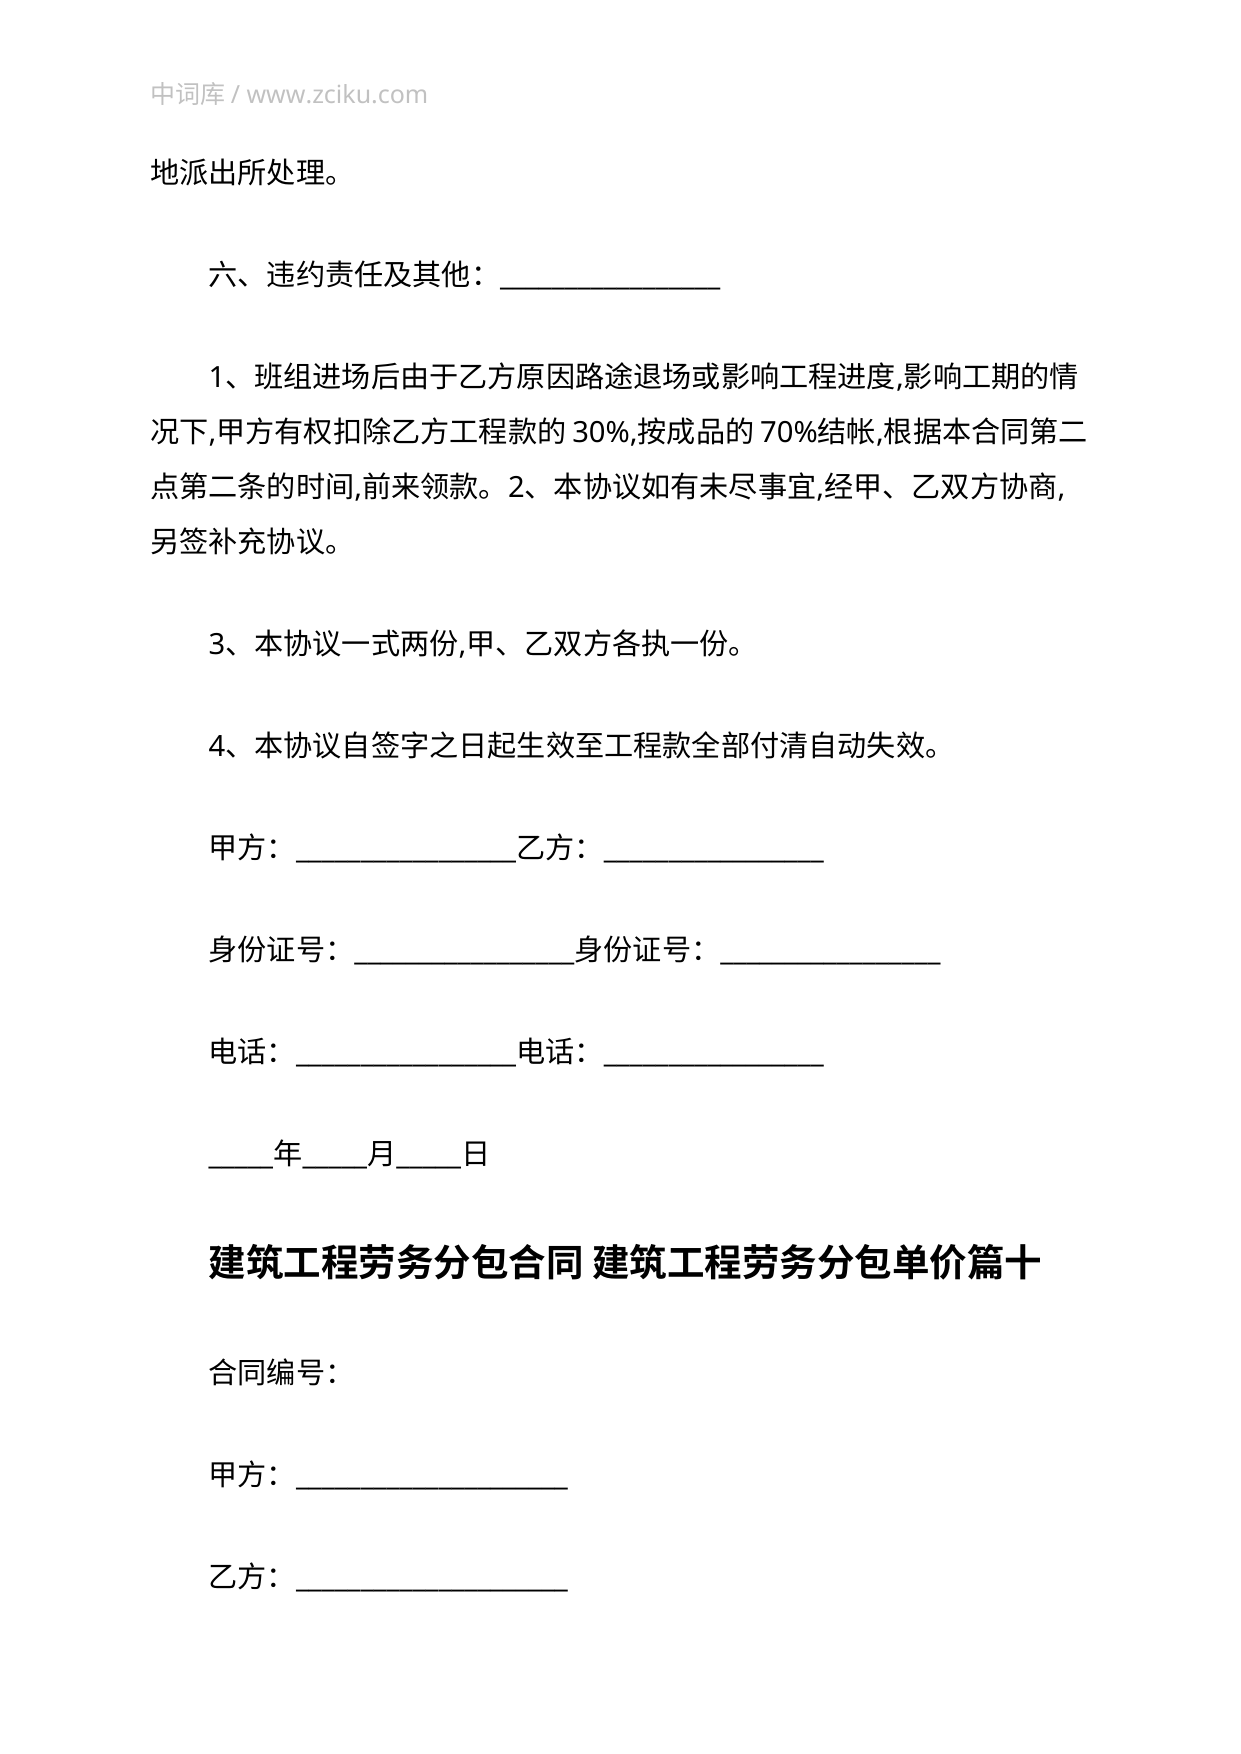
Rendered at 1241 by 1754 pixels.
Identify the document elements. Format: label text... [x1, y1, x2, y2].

text 甲方：_____________________ [150, 1452, 1090, 1494]
text 建筑工程劳务分包合同 建筑工程劳务分包单价篇十 [150, 1232, 1090, 1287]
text _____年_____月_____日 [150, 1130, 1090, 1173]
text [150, 150, 1090, 192]
text 电话：_________________电话：_________________ [150, 1028, 1090, 1071]
text 4、本协议自签字之日起生效至工程款全部付清自动失效。 [150, 722, 1090, 765]
text 身份证号：_________________身份证号：_________________ [150, 926, 1090, 969]
text 六、违约责任及其他：_________________ [150, 252, 1090, 294]
text 3、本协议一式两份,甲、乙双方各执一份。 [150, 621, 1090, 663]
text 乙方：_____________________ [150, 1553, 1090, 1596]
text 1、班组进场后由于乙方原因路途退场或影响工程进度,影响工期的情况下,甲方有权扣除乙方工程款的30%,按成品的70%结帐,根据本合同第二点第二条的时间,前来领款。2、本协议如有未尽事宜,经甲、乙双方协商,另签补充协议。 [150, 354, 1090, 561]
text 甲方：_________________乙方：_________________ [150, 824, 1090, 867]
text 合同编号： [150, 1350, 1090, 1392]
